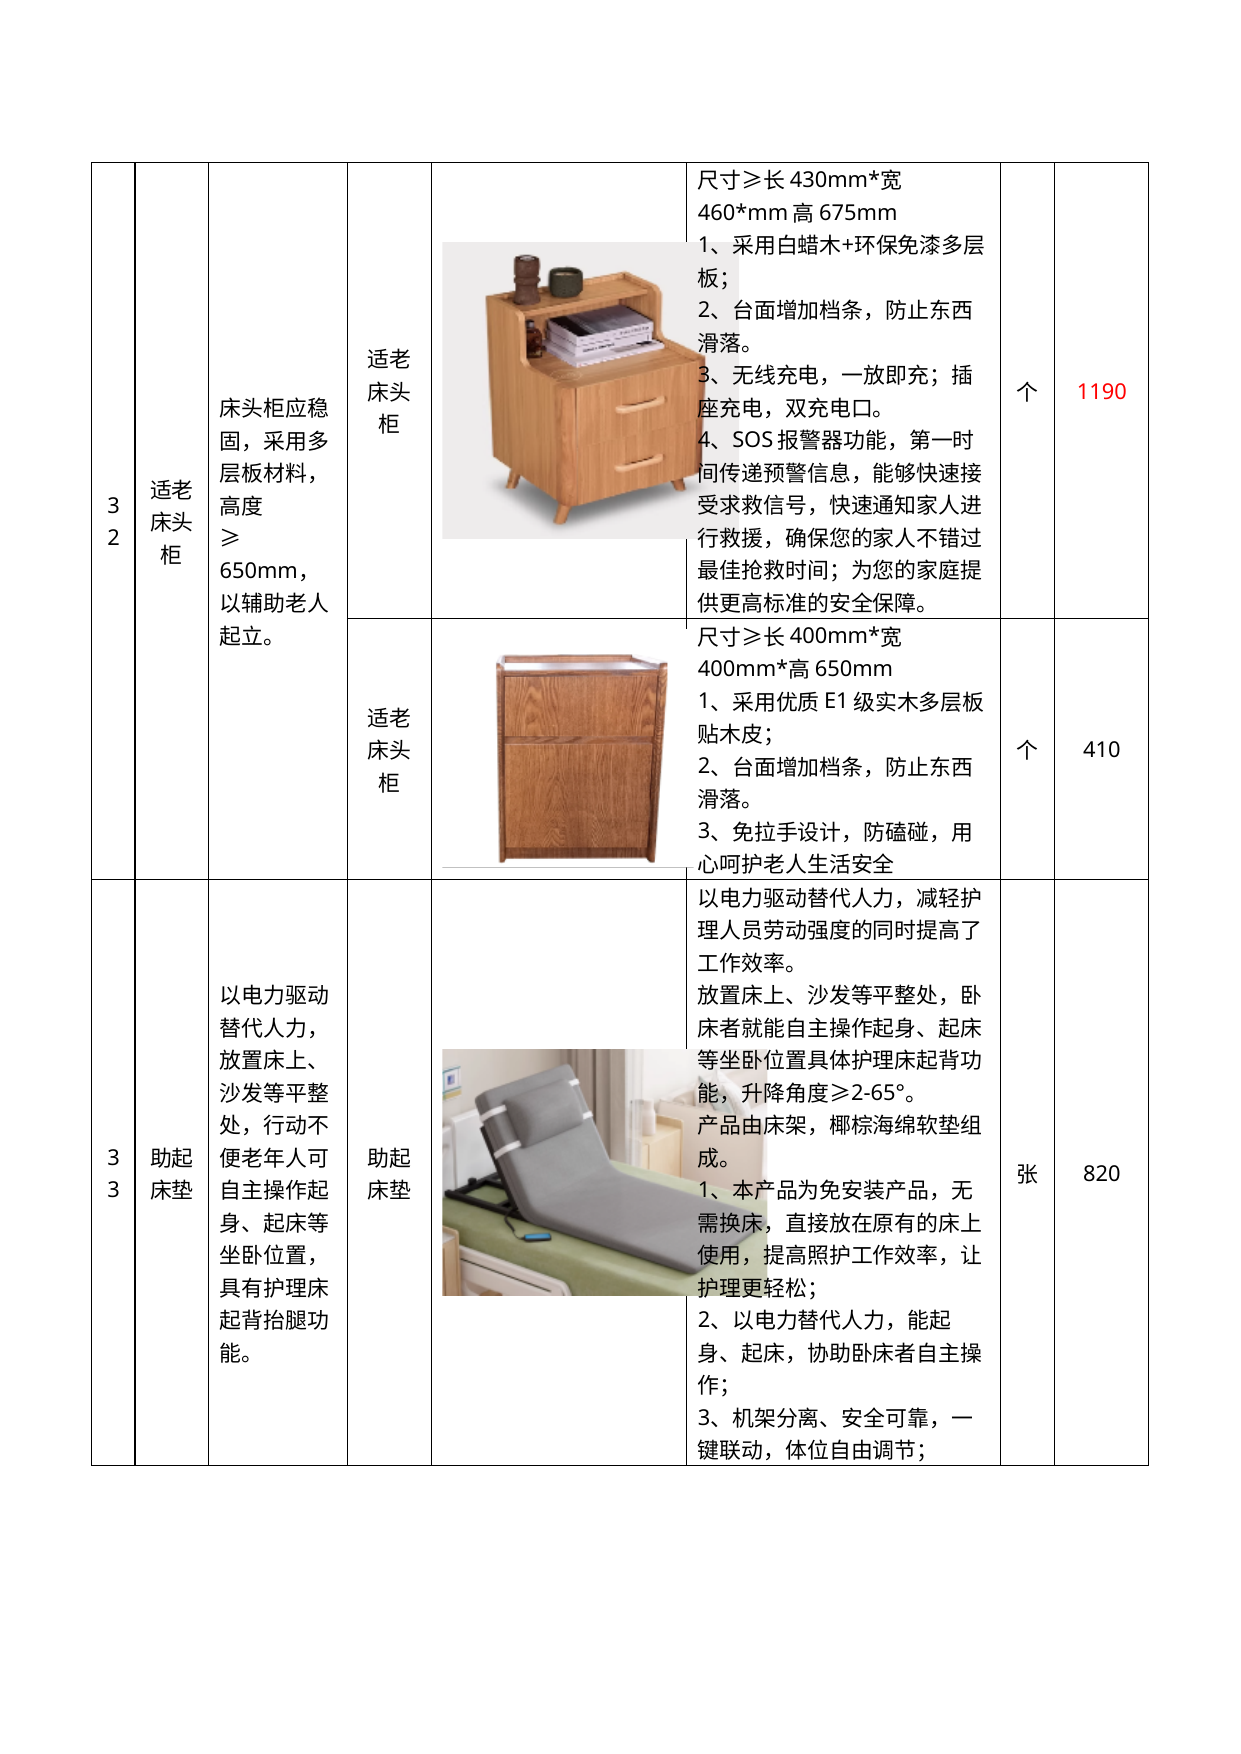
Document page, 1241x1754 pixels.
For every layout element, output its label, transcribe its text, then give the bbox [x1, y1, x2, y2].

table_cell 以电力驱动替代人力，减轻护理人员劳动强度的同时提高了工作效率。 放置床上、沙发等平整处，卧床者就能自主操作起身、起床等坐卧位置具体护理床起背功能，升降角度≥2-65°。 产品由床架，椰棕海绵软垫组成。 1、本产品为免安装产品，无需换床，直接放在原有的床上使用，提高照护工作效率，让护理更轻松； 2、以电力替代人力，能起身、起床，协助卧床者自主操作； 3、机架分离、安全可靠，一键联动，体位自由调节； [687, 880, 1000, 1465]
table_cell [432, 163, 686, 618]
table_cell 床头柜应稳固，采用多层板材料，高度≥650mm，以辅助老人起立。 [209, 163, 347, 879]
table_cell 33 [92, 880, 134, 1465]
table_cell 适老床头柜 [348, 163, 431, 618]
table_cell 410 [1055, 619, 1148, 879]
table_cell 适老床头柜 [348, 619, 431, 879]
table_cell 个 [1001, 619, 1054, 879]
table_cell 个 [1001, 163, 1054, 618]
table_cell 1190 [1055, 163, 1148, 618]
picture [731, 500, 740, 511]
table_cell 助起床垫 [348, 880, 431, 1465]
table_cell 适老床头柜 [136, 163, 208, 879]
picture [442, 629, 694, 869]
table_cell 助起床垫 [136, 880, 208, 1465]
table_cell 以电力驱动替代人力，放置床上、沙发等平整处，行动不便老年人可自主操作起身、起床等坐卧位置，具有护理床起背抬腿功能。 [209, 880, 347, 1465]
table_cell 尺寸≥长430mm*宽460*mm高675mm 1、采用白蜡木+环保免漆多层板； 2、台面增加档条，防止东西滑落。 3、无线充电，一放即充；插座充电，双充电口。 4、SOS报警器功能，第一时间传递预警信息，能够快速接受求救信号，快速通知家人进行救援，确保您的家人不错过最佳抢救时间；为您的家庭提供更高标准的安全保障。 [687, 163, 1000, 618]
table_cell [432, 619, 686, 879]
table_cell [432, 880, 686, 1465]
table_cell 张 [1001, 880, 1054, 1465]
table_cell 32 [92, 163, 134, 879]
table_cell 尺寸≥长400mm*宽400mm*高650mm 1、采用优质E1级实木多层板贴木皮； 2、台面增加档条，防止东西滑落。 3、免拉手设计，防磕碰，用心呵护老人生活安全 [687, 619, 1000, 879]
table_cell 820 [1055, 880, 1148, 1465]
picture [442, 1049, 768, 1296]
picture [442, 242, 740, 539]
